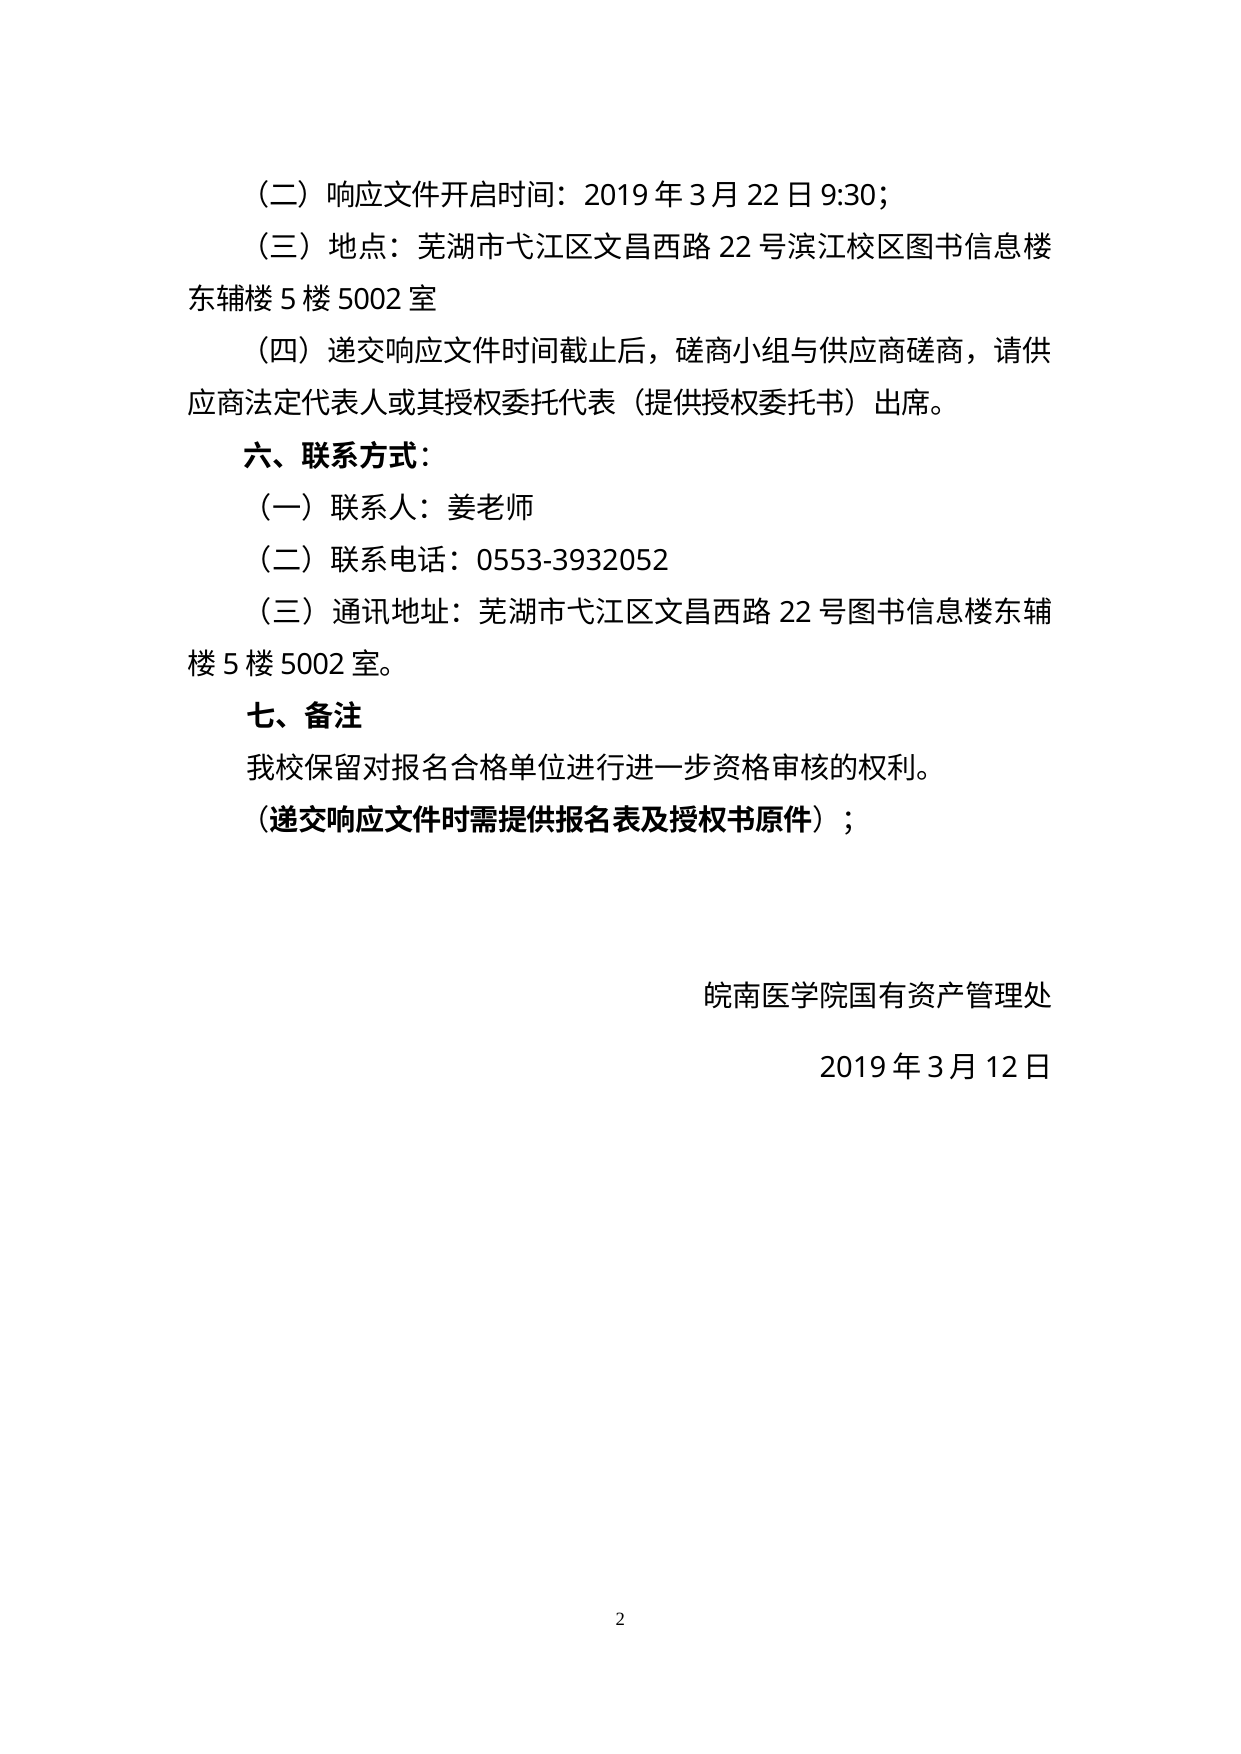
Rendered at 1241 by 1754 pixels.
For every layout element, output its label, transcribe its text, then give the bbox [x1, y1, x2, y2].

text （二）联系电话：0553-3932052 [187, 527, 1053, 579]
text 皖南医学院国有资产管理处 [187, 972, 1053, 1015]
text （三）通讯地址：芜湖市弋江区文昌西路22号图书信息楼东辅楼5楼5002室。 [187, 579, 1053, 683]
text （二）响应文件开启时间：2019年3月22日9:30； [187, 162, 1053, 214]
text 六、联系方式： [187, 422, 1053, 474]
text （递交响应文件时需提供报名表及授权书原件）； [187, 787, 1053, 839]
text 我校保留对报名合格单位进行进一步资格审核的权利。 [187, 735, 1053, 787]
text （三）地点：芜湖市弋江区文昌西路22号滨江校区图书信息楼东辅楼5楼5002室 [187, 214, 1053, 318]
text （一）联系人：姜老师 [187, 474, 1053, 527]
text 2019年3月12日 [187, 1044, 1053, 1086]
text 七、备注 [187, 683, 1053, 735]
text （四）递交响应文件时间截止后，磋商小组与供应商磋商，请供应商法定代表人或其授权委托代表（提供授权委托书）出席。 [187, 318, 1053, 422]
